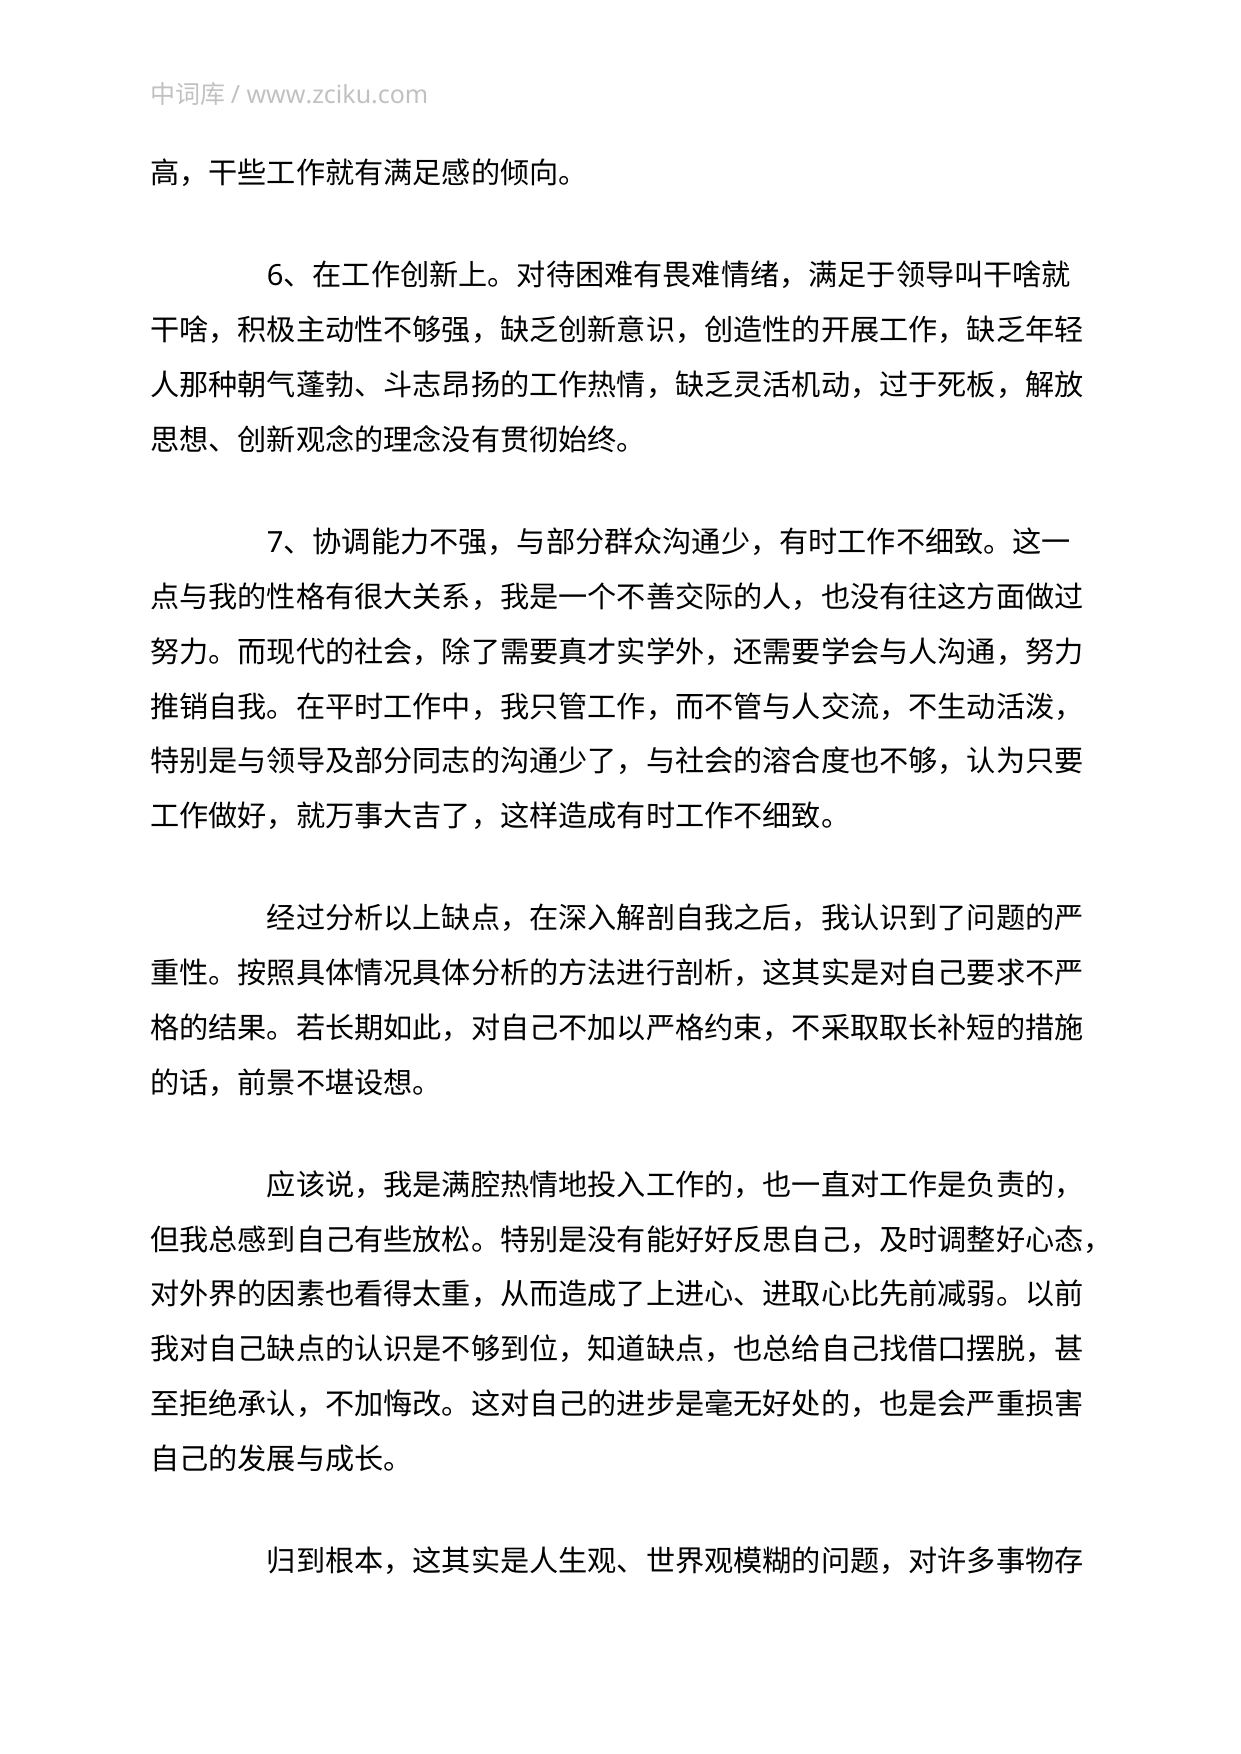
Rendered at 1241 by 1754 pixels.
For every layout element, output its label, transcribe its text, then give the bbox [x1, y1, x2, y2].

text 6、在工作创新上。对待困难有畏难情绪，满足于领导叫干啥就干啥，积极主动性不够强，缺乏创新意识，创造性的开展工作，缺乏年轻人那种朝气蓬勃、斗志昂扬的工作热情，缺乏灵活机动，过于死板，解放思想、创新观念的理念没有贯彻始终。 [150, 252, 1090, 459]
text 经过分析以上缺点，在深入解剖自我之后，我认识到了问题的严重性。按照具体情况具体分析的方法进行剖析，这其实是对自己要求不严格的结果。若长期如此，对自己不加以严格约束，不采取取长补短的措施的话，前景不堪设想。 [150, 895, 1090, 1102]
text 7、协调能力不强，与部分群众沟通少，有时工作不细致。这一点与我的性格有很大关系，我是一个不善交际的人，也没有往这方面做过努力。而现代的社会，除了需要真才实学外，还需要学会与人沟通，努力推销自我。在平时工作中，我只管工作，而不管与人交流，不生动活泼，特别是与领导及部分同志的沟通少了，与社会的溶合度也不够，认为只要工作做好，就万事大吉了，这样造成有时工作不细致。 [150, 518, 1090, 835]
text 应该说，我是满腔热情地投入工作的，也一直对工作是负责的，但我总感到自己有些放松。特别是没有能好好反思自己，及时调整好心态，对外界的因素也看得太重，从而造成了上进心、进取心比先前减弱。以前我对自己缺点的认识是不够到位，知道缺点，也总给自己找借口摆脱，甚至拒绝承认，不加悔改。这对自己的进步是毫无好处的，也是会严重损害自己的发展与成长。 [150, 1161, 1090, 1478]
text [150, 1537, 1090, 1580]
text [150, 150, 1090, 192]
